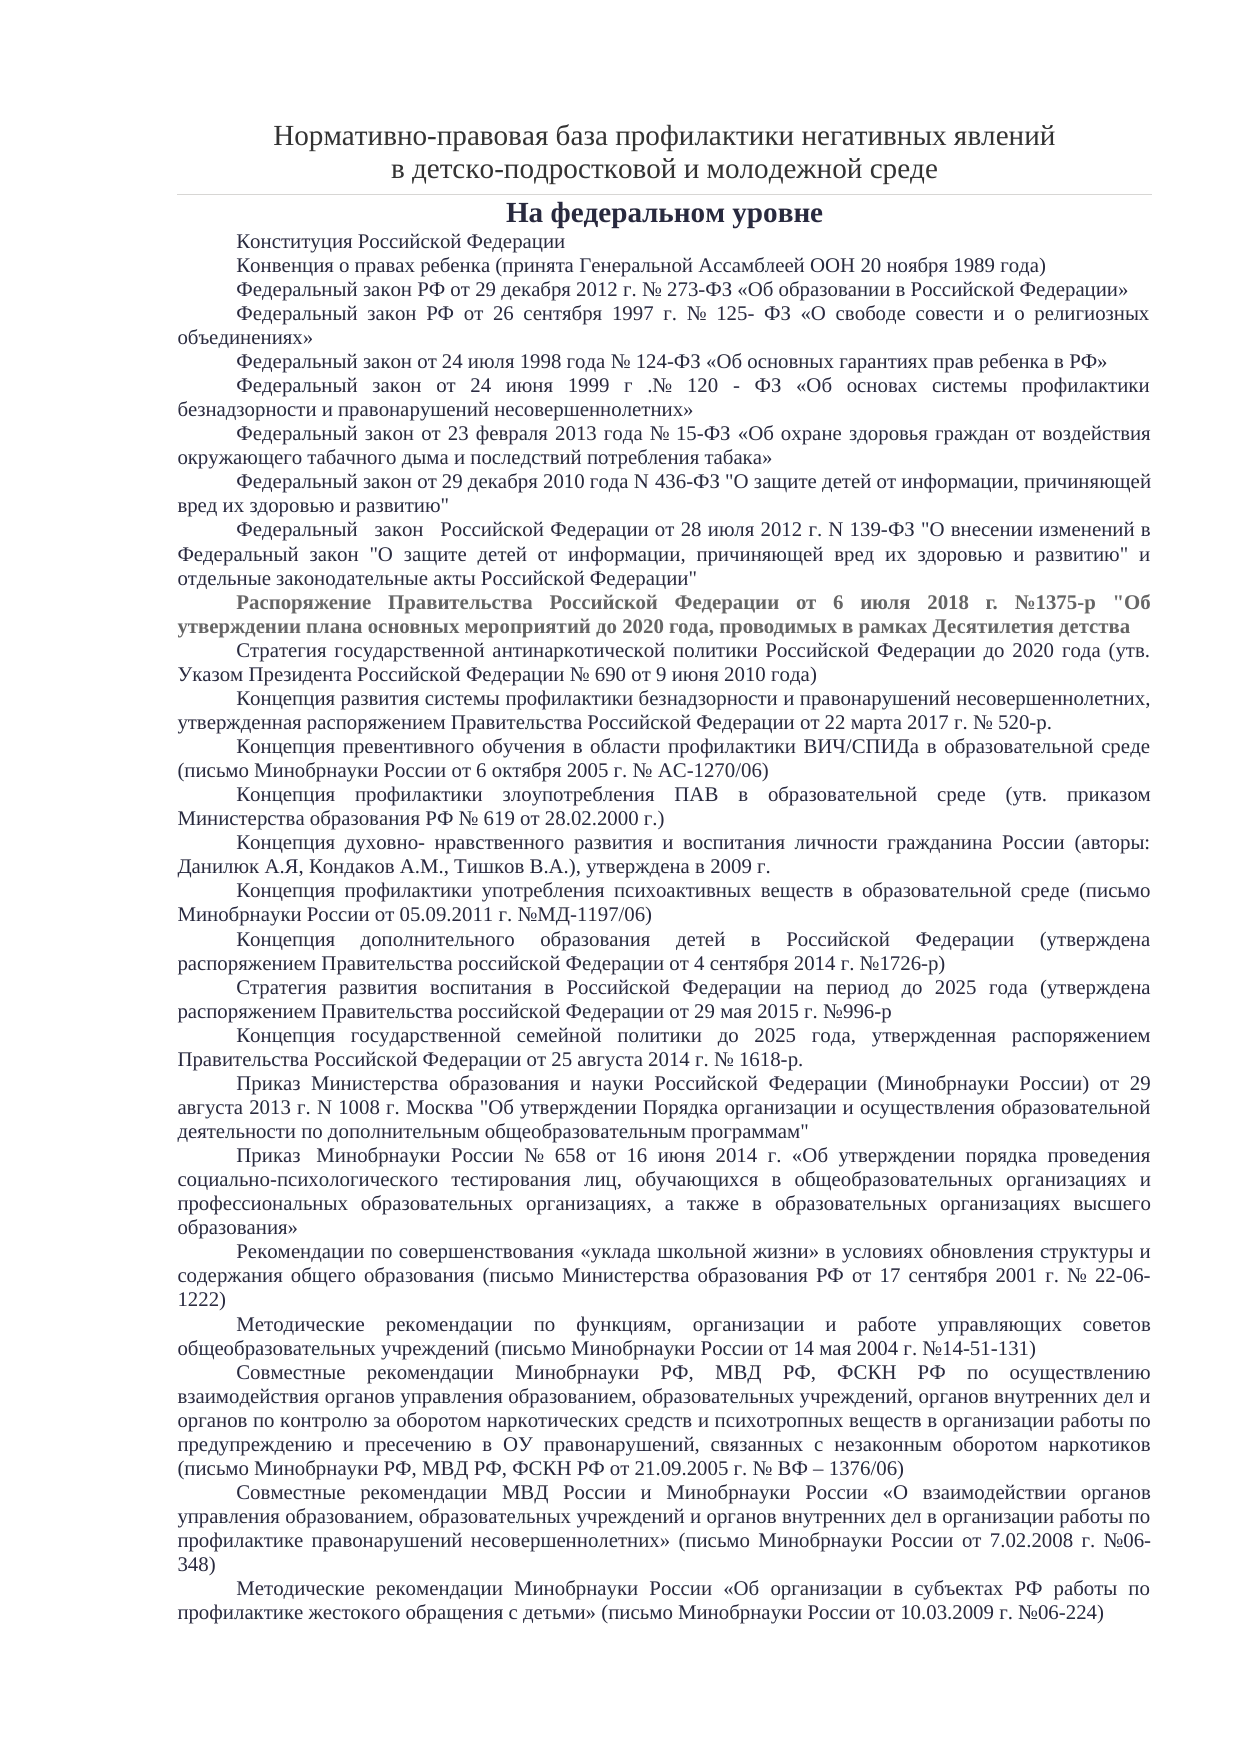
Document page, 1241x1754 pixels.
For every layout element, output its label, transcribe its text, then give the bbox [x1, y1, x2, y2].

text Совместные рекомендации Минобрнауки РФ, МВД РФ, ФСКН РФ по осуществлению взаимодействия органов управления образованием, образовательных учреждений, органов внутренних дел и органов по контролю за оборотом наркотических средств и психотропных веществ в организации работы по предупреждению и пресечению в ОУ правонарушений, связанных с незаконным оборотом наркотиков (письмо Минобрнауки РФ, МВД РФ, ФСКН РФ от 21.09.2005 г. № ВФ – 1376/06) [177, 1359, 1152, 1480]
text Концепция государственной семейной политики до 2025 года, утвержденная распоряжением Правительства Российской Федерации от 25 августа 2014 г. № 1618-р. [177, 1023, 1152, 1071]
text Федеральный закон РФ от 26 сентября 1997 г. № 125- ФЗ «О свободе совести и о религиозных объединениях» [177, 301, 1152, 349]
text Федеральный закон Российской Федерации от 28 июля 2012 г. N 139-ФЗ "О внесении изменений в Федеральный закон "О защите детей от информации, причиняющей вред их здоровью и развитию" и отдельные законодательные акты Российской Федерации" [177, 517, 1152, 589]
text Концепция дополнительного образования детей в Российской Федерации (утверждена распоряжением Правительства российской Федерации от 4 сентября 2014 г. №1726-р) [177, 926, 1152, 974]
text Концепция духовно- нравственного развития и воспитания личности гражданина России (авторы: Данилюк А.Я, Кондаков А.М., Тишков В.А.), утверждена в 2009 г. [177, 830, 1152, 878]
text Методические рекомендации по функциям, организации и работе управляющих советов общеобразовательных учреждений (письмо Минобрнауки России от 14 мая 2004 г. №14-51-131) [177, 1311, 1152, 1359]
text Методические рекомендации Минобрнауки России «Об организации в субъектах РФ работы по профилактике жестокого обращения с детьми» (письмо Минобрнауки России от 10.03.2009 г. №06-224) [177, 1576, 1152, 1624]
text Федеральный закон РФ от 29 декабря 2012 г. № 273-ФЗ «Об образовании в Российской Федерации» [177, 277, 1152, 301]
text Концепция развития системы профилактики безнадзорности и правонарушений несовершеннолетних, утвержденная распоряжением Правительства Российской Федерации от 22 марта 2017 г. № 520-р. [177, 686, 1152, 734]
text Конституция Российской Федерации [177, 229, 1152, 253]
text в детско-подростковой и молодежной среде [177, 152, 1152, 194]
text На федеральном уровне [177, 195, 1152, 229]
text Распоряжение Правительства Российской Федерации от 6 июля 2018 г. №1375-р "Об утверждении плана основных мероприятий до 2020 года, проводимых в рамках Десятилетия детства [177, 589, 1152, 638]
text Федеральный закон от 24 июля 1998 года № 124-ФЗ «Об основных гарантиях прав ребенка в РФ» [177, 349, 1152, 373]
text Концепция превентивного обучения в области профилактики ВИЧ/СПИДа в образовательной среде (письмо Минобрнауки России от 6 октября 2005 г. № АС-1270/06) [177, 734, 1152, 782]
text Федеральный закон от 23 февраля 2013 года № 15-ФЗ «Об охране здоровья граждан от воздействия окружающего табачного дыма и последствий потребления табака» [177, 421, 1152, 469]
text Приказ Минобрнауки России № 658 от 16 июня 2014 г. «Об утверждении порядка проведения социально-психологического тестирования лиц, обучающихся в общеобразовательных организациях и профессиональных образовательных организациях, а также в образовательных организациях высшего образования» [177, 1143, 1152, 1239]
text Федеральный закон от 24 июня 1999 г .№ 120 - ФЗ «Об основах системы профилактики безнадзорности и правонарушений несовершеннолетних» [177, 373, 1152, 421]
text Стратегия развития воспитания в Российской Федерации на период до 2025 года (утверждена распоряжением Правительства российской Федерации от 29 мая 2015 г. №996-р [177, 974, 1152, 1023]
text Рекомендации по совершенствования «уклада школьной жизни» в условиях обновления структуры и содержания общего образования (письмо Министерства образования РФ от 17 сентября 2001 г. № 22-06-1222) [177, 1239, 1152, 1311]
text Концепция профилактики злоупотребления ПАВ в образовательной среде (утв. приказом Министерства образования РФ № 619 от 28.02.2000 г.) [177, 782, 1152, 830]
text Совместные рекомендации МВД России и Минобрнауки России «О взаимодействии органов управления образованием, образовательных учреждений и органов внутренних дел в организации работы по профилактике правонарушений несовершеннолетних» (письмо Минобрнауки России от 7.02.2008 г. №06-348) [177, 1480, 1152, 1576]
text Стратегия государственной антинаркотической политики Российской Федерации до 2020 года (утв. Указом Президента Российской Федерации № 690 от 9 июня 2010 года) [177, 638, 1152, 686]
text Приказ Министерства образования и науки Российской Федерации (Минобрнауки России) от 29 августа 2013 г. N 1008 г. Москва "Об утверждении Порядка организации и осуществления образовательной деятельности по дополнительным общеобразовательным программам" [177, 1071, 1152, 1143]
text Концепция профилактики употребления психоактивных веществ в образовательной среде (письмо Минобрнауки России от 05.09.2011 г. №МД-1197/06) [177, 878, 1152, 926]
text Федеральный закон от 29 декабря 2010 года N 436-ФЗ "О защите детей от информации, причиняющей вред их здоровью и развитию" [177, 469, 1152, 517]
text Нормативно-правовая база профилактики негативных явлений [177, 118, 1152, 152]
text Конвенция о правах ребенка (принята Генеральной Ассамблеей ООН 20 ноября 1989 года) [177, 253, 1152, 277]
